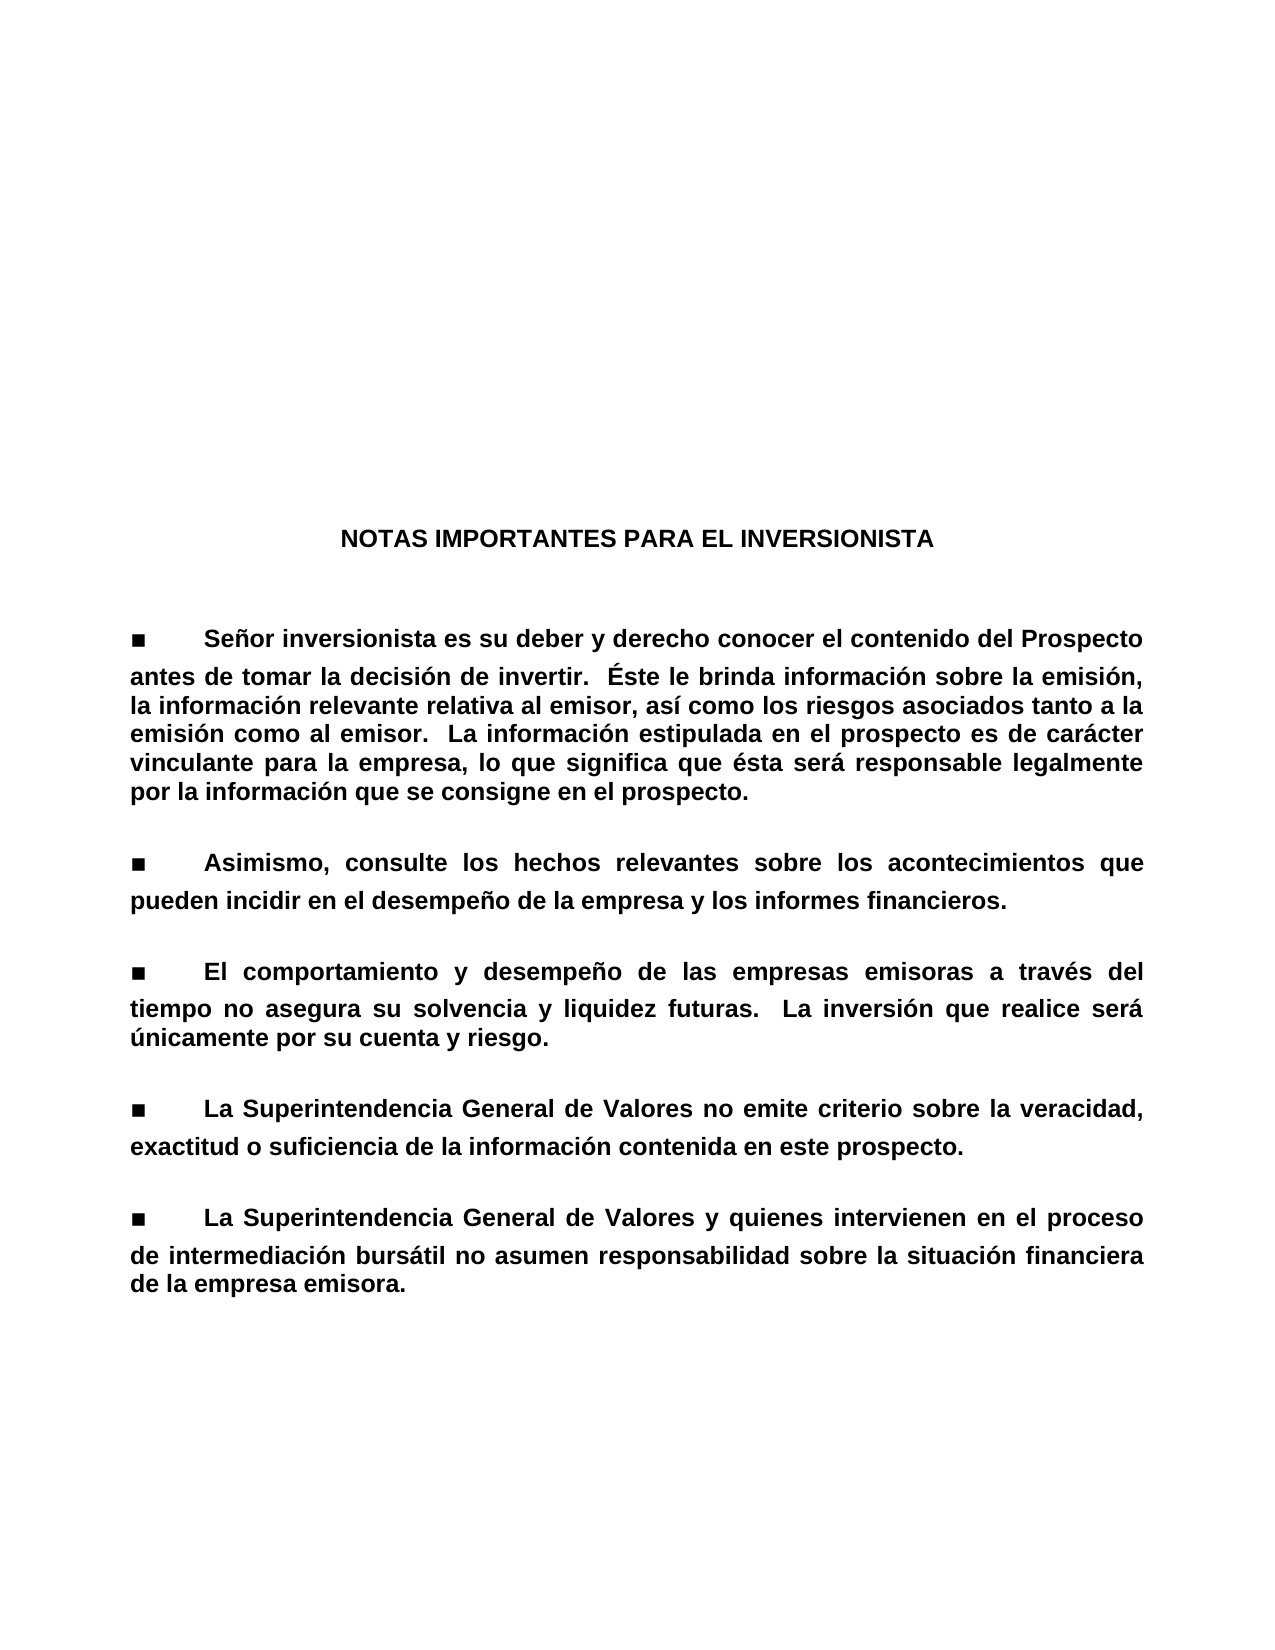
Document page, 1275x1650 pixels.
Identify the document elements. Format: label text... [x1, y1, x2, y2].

list Asimismo, consulte los hechos relevantes sobre los acontecimientos que pueden incidir en el desempeño de la empresa y los informes financieros. [130, 834, 1145, 914]
list La Superintendencia General de Valores y quienes intervienen en el proceso de intermediación bursátil no asumen responsabilidad sobre la situación financiera de la empresa emisora. [130, 1189, 1145, 1298]
list Señor inversionista es su deber y derecho conocer el contenido del Prospecto antes de tomar la decisión de invertir. Éste le brinda información sobre la emisión, la información relevante relativa al emisor, así como los riesgos asociados tanto a la emisión como al emisor. La información estipulada en el prospecto es de carácter vinculante para la empresa, lo que significa que ésta será responsable legalmente por la información que se consigne en el prospecto. [130, 611, 1145, 806]
text NOTAS IMPORTANTES PARA EL INVERSIONISTA [130, 524, 1145, 553]
list El comportamiento y desempeño de las empresas emisoras a través del tiempo no asegura su solvencia y liquidez futuras. La inversión que realice será únicamente por su cuenta y riesgo. [130, 943, 1145, 1052]
list La Superintendencia General de Valores no emite criterio sobre la veracidad, exactitud o suficiencia de la información contenida en este prospecto. [130, 1081, 1145, 1161]
